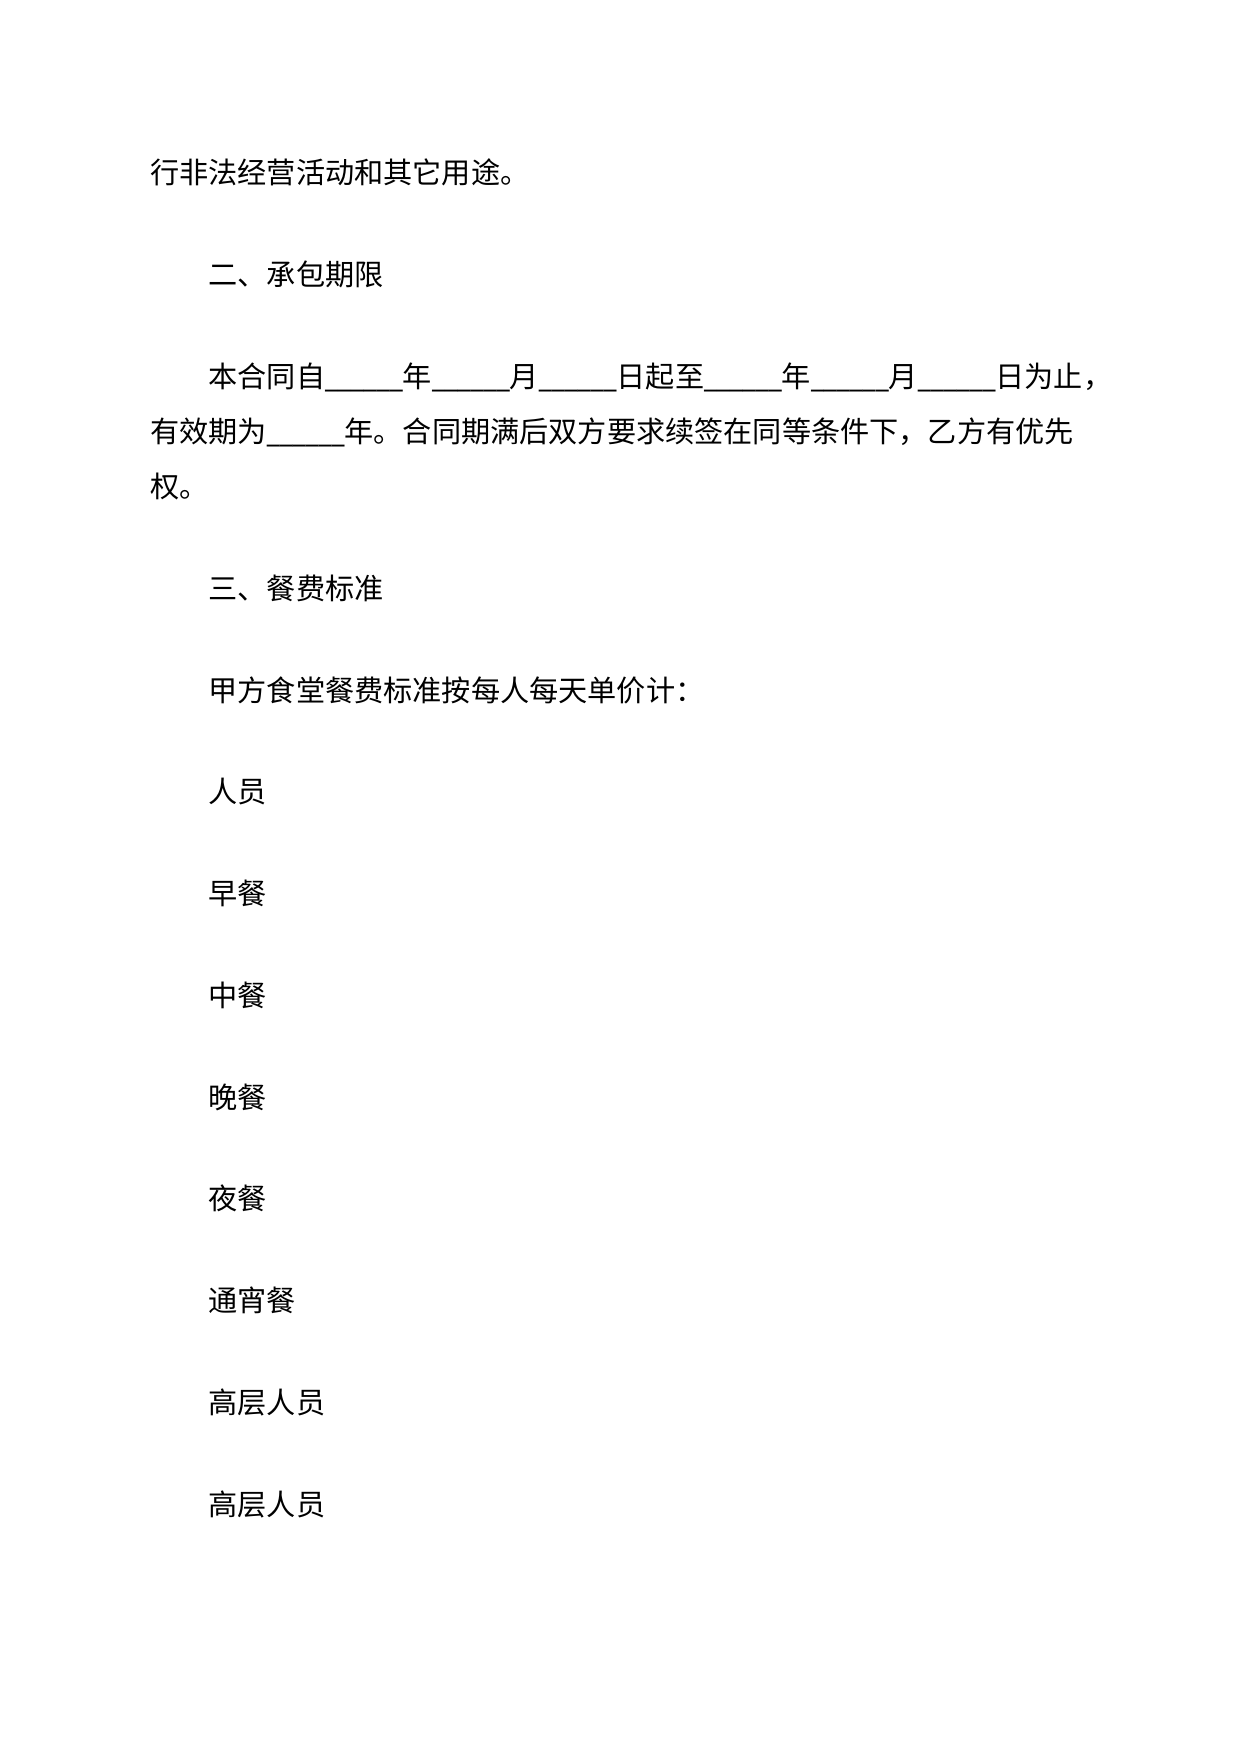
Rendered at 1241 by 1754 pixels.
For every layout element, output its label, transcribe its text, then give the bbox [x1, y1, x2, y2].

text 人员 [150, 769, 1090, 811]
text 甲方食堂餐费标准按每人每天单价计： [150, 667, 1090, 709]
text 二、承包期限 [150, 252, 1090, 294]
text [150, 150, 1090, 192]
text 晚餐 [150, 1074, 1090, 1116]
text 本合同自______年______月______日起至______年______月______日为止，有效期为______年。合同期满后双方要求续签在同等条件下，乙方有优先权。 [150, 353, 1090, 506]
text 夜餐 [150, 1176, 1090, 1218]
text 三、餐费标准 [150, 565, 1090, 608]
text 中餐 [150, 972, 1090, 1015]
text 高层人员 [150, 1379, 1090, 1422]
text 通宵餐 [150, 1278, 1090, 1320]
text 高层人员 [150, 1481, 1090, 1523]
text 早餐 [150, 871, 1090, 913]
